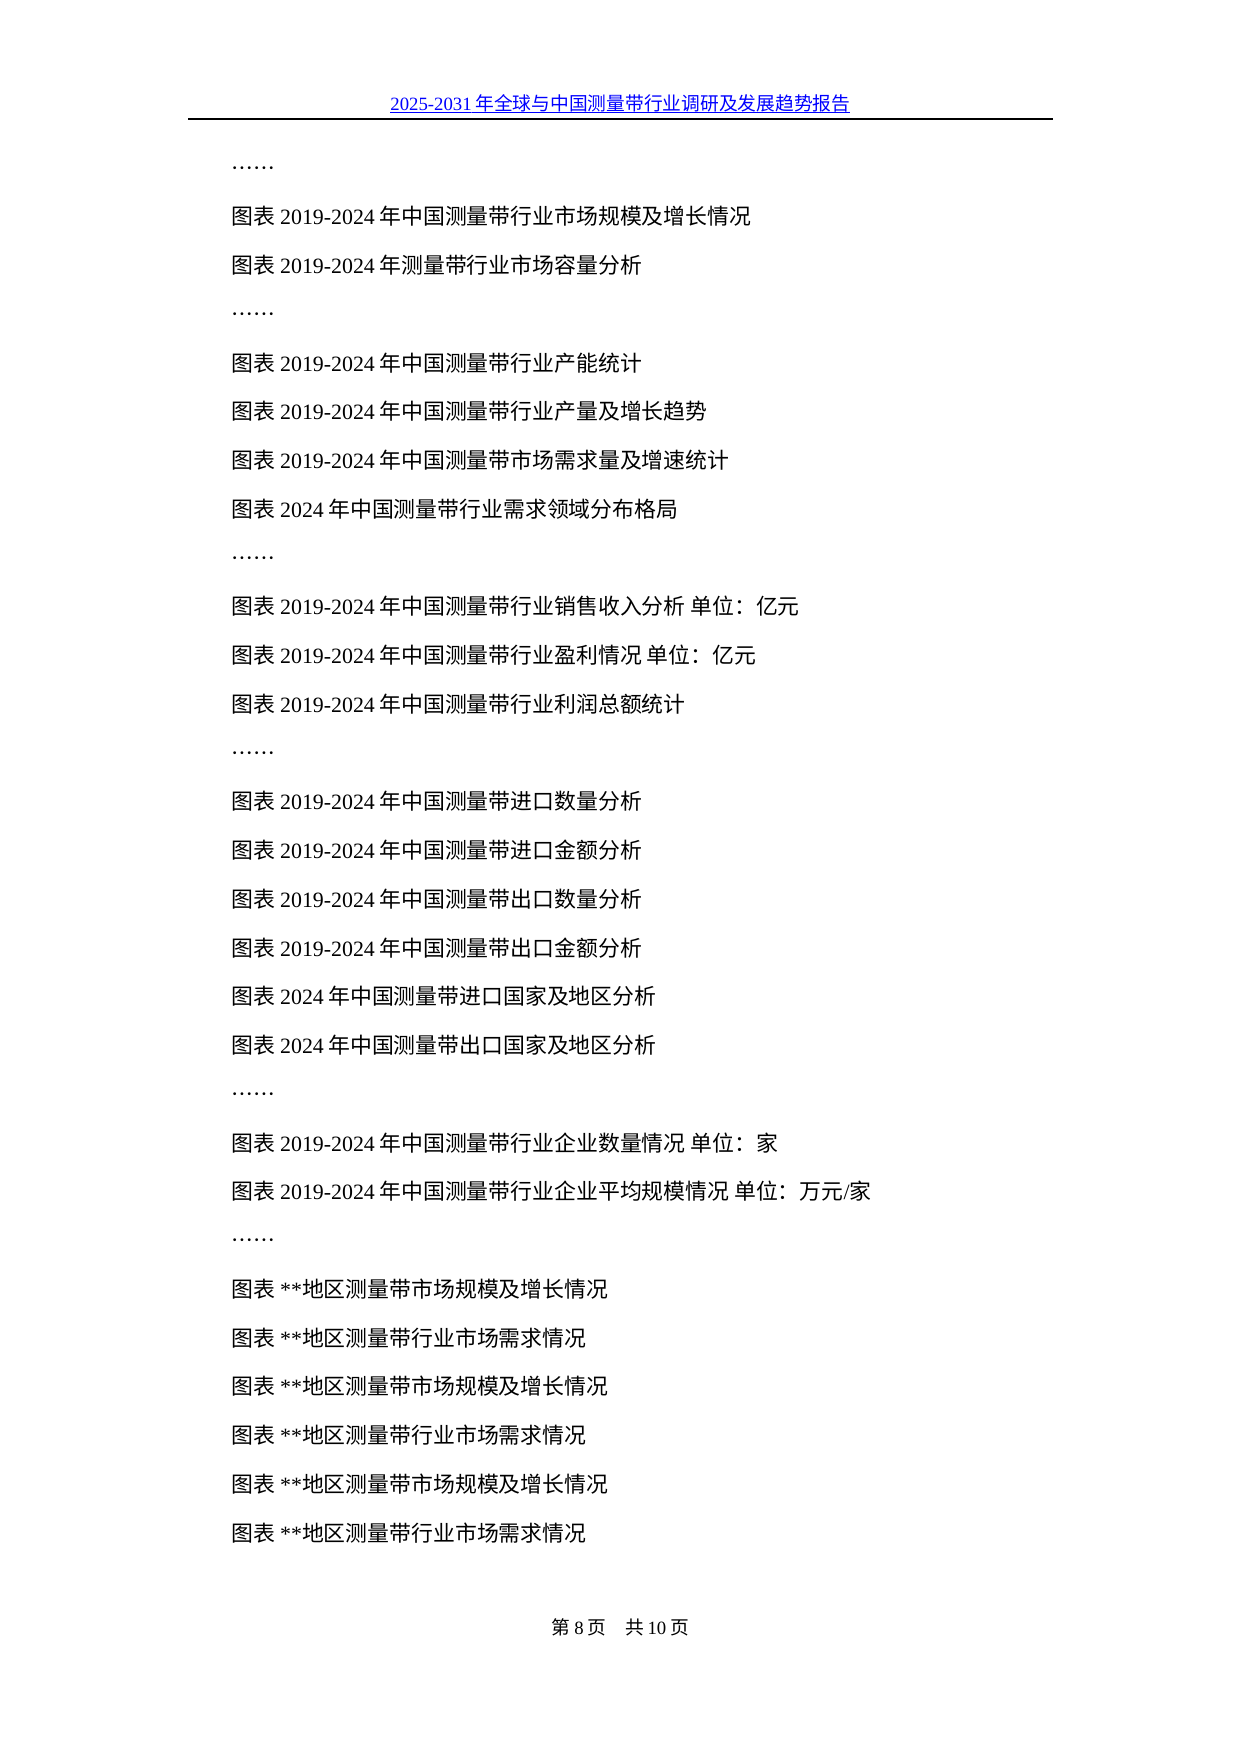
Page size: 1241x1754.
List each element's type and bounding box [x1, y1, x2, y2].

text [187, 150, 1053, 1548]
